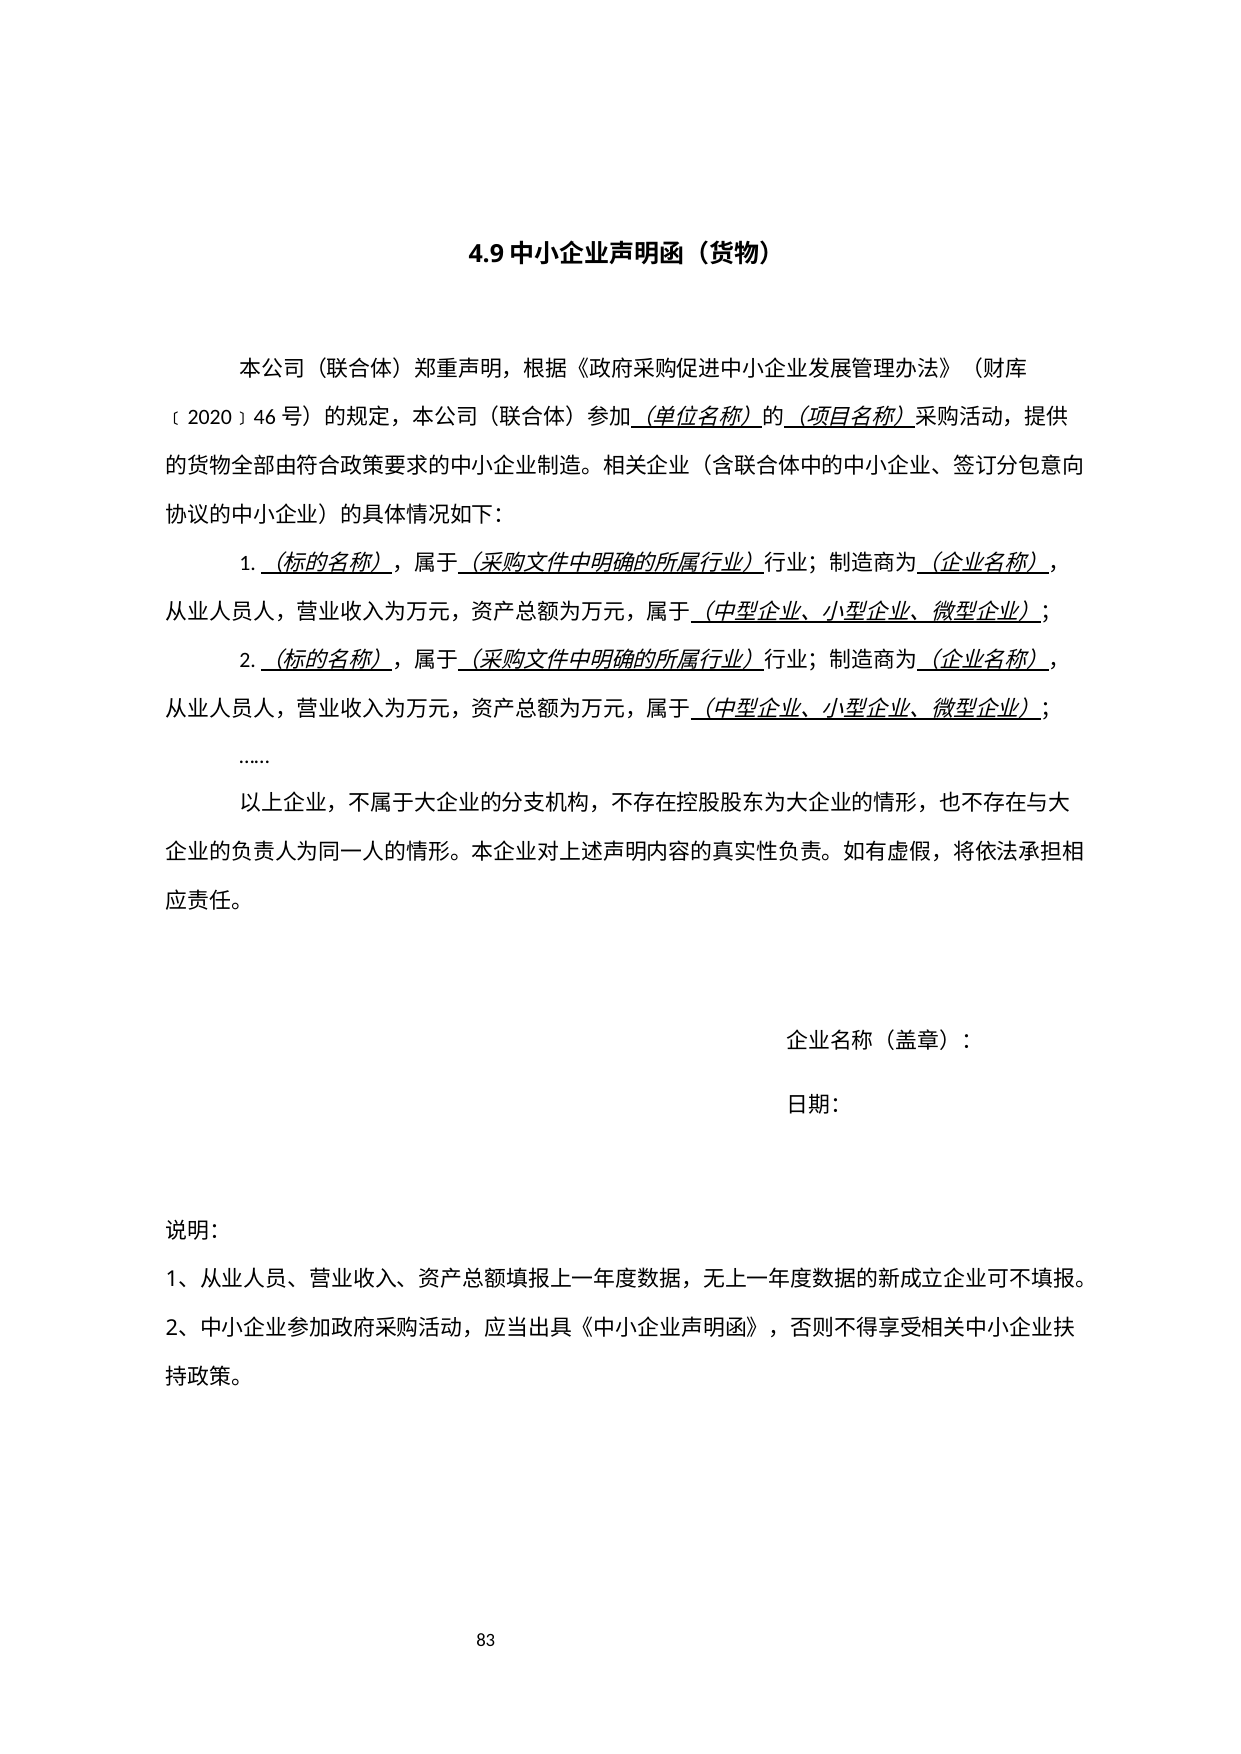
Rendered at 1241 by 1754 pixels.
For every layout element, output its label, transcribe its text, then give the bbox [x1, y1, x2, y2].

text 日期： [165, 1086, 1087, 1119]
text 1、从业人员、营业收入、资产总额填报上一年度数据，无上一年度数据的新成立企业可不填报。 [165, 1261, 1087, 1294]
text 本公司（联合体）郑重声明，根据《政府采购促进中小企业发展管理办法》（财库﹝2020﹞46 号）的规定，本公司（联合体）参加（单位名称）的（项目名称）采购活动，提供的货物全部由符合政策要求的中小企业制造。相关企业（含联合体中的中小企业、签订分包意向协议的中小企业）的具体情况如下： [165, 350, 1087, 529]
text 企业名称（盖章）： [165, 1022, 1087, 1055]
text 2. （标的名称），属于（采购文件中明确的所属行业）行业；制造商为（企业名称），从业人员人，营业收入为万元，资产总额为万元，属于（中型企业、小型企业、微型企业）； [165, 642, 1087, 723]
text 4.9中小企业声明函（货物） [165, 219, 1087, 284]
text 以上企业，不属于大企业的分支机构，不存在控股股东为大企业的情形，也不存在与大企业的负责人为同一人的情形。本企业对上述声明内容的真实性负责。如有虚假，将依法承担相应责任。 [165, 785, 1087, 915]
text 说明： [165, 1213, 1087, 1245]
text 1. （标的名称），属于（采购文件中明确的所属行业）行业；制造商为（企业名称），从业人员人，营业收入为万元，资产总额为万元，属于（中型企业、小型企业、微型企业）； [165, 545, 1087, 626]
text …… [165, 739, 1087, 771]
text 2、中小企业参加政府采购活动，应当出具《中小企业声明函》，否则不得享受相关中小企业扶持政策。 [165, 1309, 1087, 1391]
